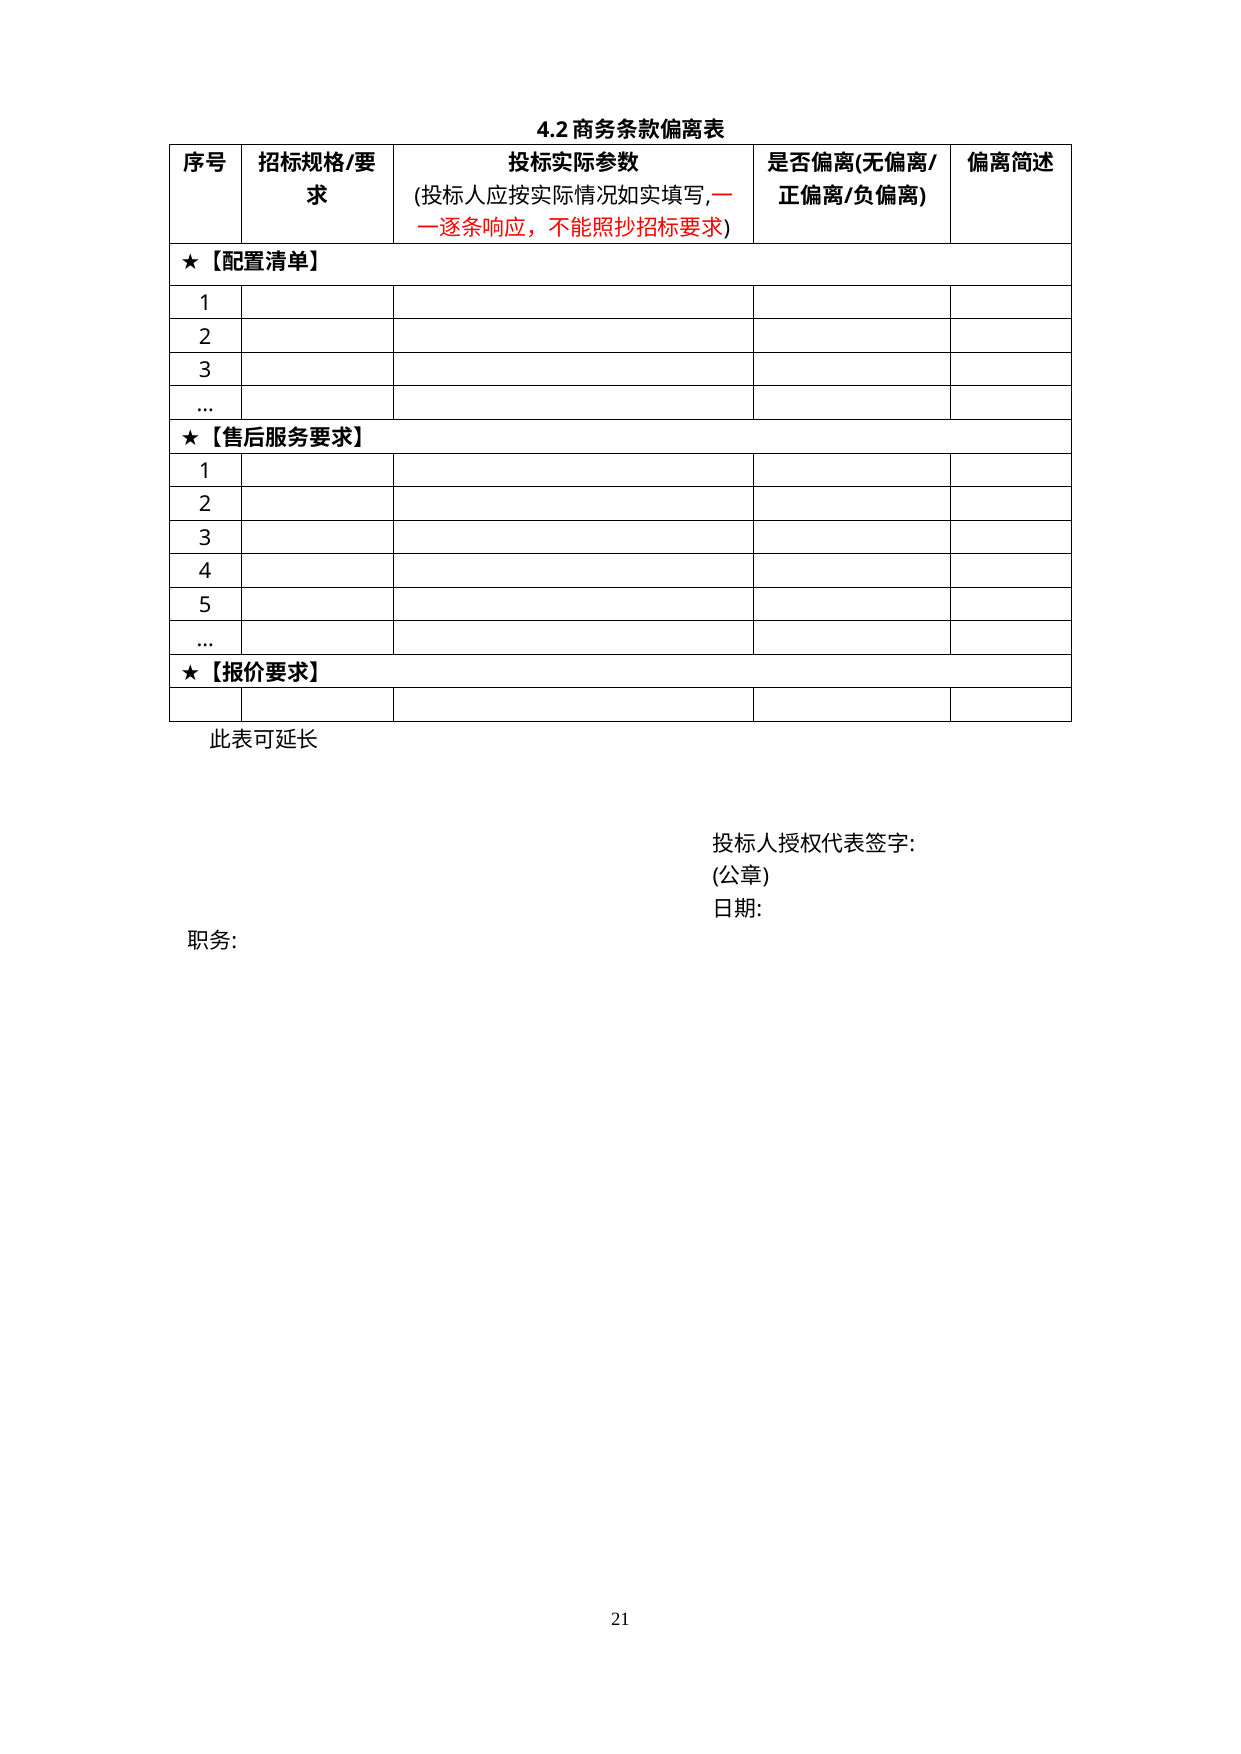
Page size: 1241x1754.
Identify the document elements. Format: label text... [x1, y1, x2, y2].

table_cell [754, 454, 950, 486]
table_cell [951, 521, 1071, 553]
table_cell [394, 487, 753, 519]
table_cell 4 [170, 554, 241, 587]
table_cell [170, 688, 241, 721]
table_cell [242, 286, 393, 318]
text 此表可延长 [187, 722, 1053, 754]
table_cell [754, 588, 950, 620]
text 4.2商务条款偏离表 [187, 111, 1053, 144]
table_cell [242, 688, 393, 721]
table_cell [754, 487, 950, 519]
table_cell [242, 621, 393, 654]
table_cell [754, 554, 950, 587]
table_cell [951, 487, 1071, 519]
table_cell [242, 487, 393, 519]
table_cell [394, 319, 753, 352]
table_cell 2 [170, 487, 241, 519]
table_header 是否偏离(无偏离/正偏离/负偏离) [754, 145, 950, 242]
table_cell 1 [170, 286, 241, 318]
table_cell [951, 454, 1071, 486]
text (公章) [187, 858, 1053, 891]
table_cell [394, 554, 753, 587]
table_cell [951, 554, 1071, 587]
table_cell … [170, 621, 241, 654]
table_cell [754, 386, 950, 419]
text 职务: [187, 923, 1053, 956]
text 投标人授权代表签字: [187, 826, 1053, 858]
table_cell [754, 319, 950, 352]
table_cell [951, 386, 1071, 419]
table_header 偏离简述 [951, 145, 1071, 242]
table_cell [951, 621, 1071, 654]
table_cell ★【售后服务要求】 [170, 420, 1071, 452]
table_cell [394, 353, 753, 385]
table_cell [242, 454, 393, 486]
table_cell [951, 319, 1071, 352]
table_cell 2 [170, 319, 241, 352]
table_cell 5 [170, 588, 241, 620]
table_cell [951, 688, 1071, 721]
table_header 投标实际参数 (投标人应按实际情况如实填写,一一逐条响应，不能照抄招标要求) [394, 145, 753, 242]
table_cell [754, 521, 950, 553]
table_cell [394, 521, 753, 553]
table_cell [242, 386, 393, 419]
table_cell [754, 286, 950, 318]
table_cell ★【配置清单】 [170, 244, 1071, 285]
table_cell [754, 353, 950, 385]
table_cell [394, 454, 753, 486]
table_cell [242, 319, 393, 352]
table_cell [242, 588, 393, 620]
table_cell ★【报价要求】 [170, 655, 1071, 687]
table_cell [242, 554, 393, 587]
table_cell [951, 286, 1071, 318]
table_cell [754, 621, 950, 654]
table_cell [242, 353, 393, 385]
table_header 招标规格/要求 [242, 145, 393, 242]
table_cell [394, 688, 753, 721]
table_cell [394, 621, 753, 654]
table_cell [951, 353, 1071, 385]
table_cell [242, 521, 393, 553]
table_cell [754, 688, 950, 721]
text 日期: [187, 891, 1053, 923]
table_cell [394, 588, 753, 620]
table_cell [951, 588, 1071, 620]
table_cell 1 [170, 454, 241, 486]
table_cell 3 [170, 521, 241, 553]
table_cell … [170, 386, 241, 419]
table_cell [394, 386, 753, 419]
table_header 序号 [170, 145, 241, 242]
table_cell [394, 286, 753, 318]
table_cell 3 [170, 353, 241, 385]
